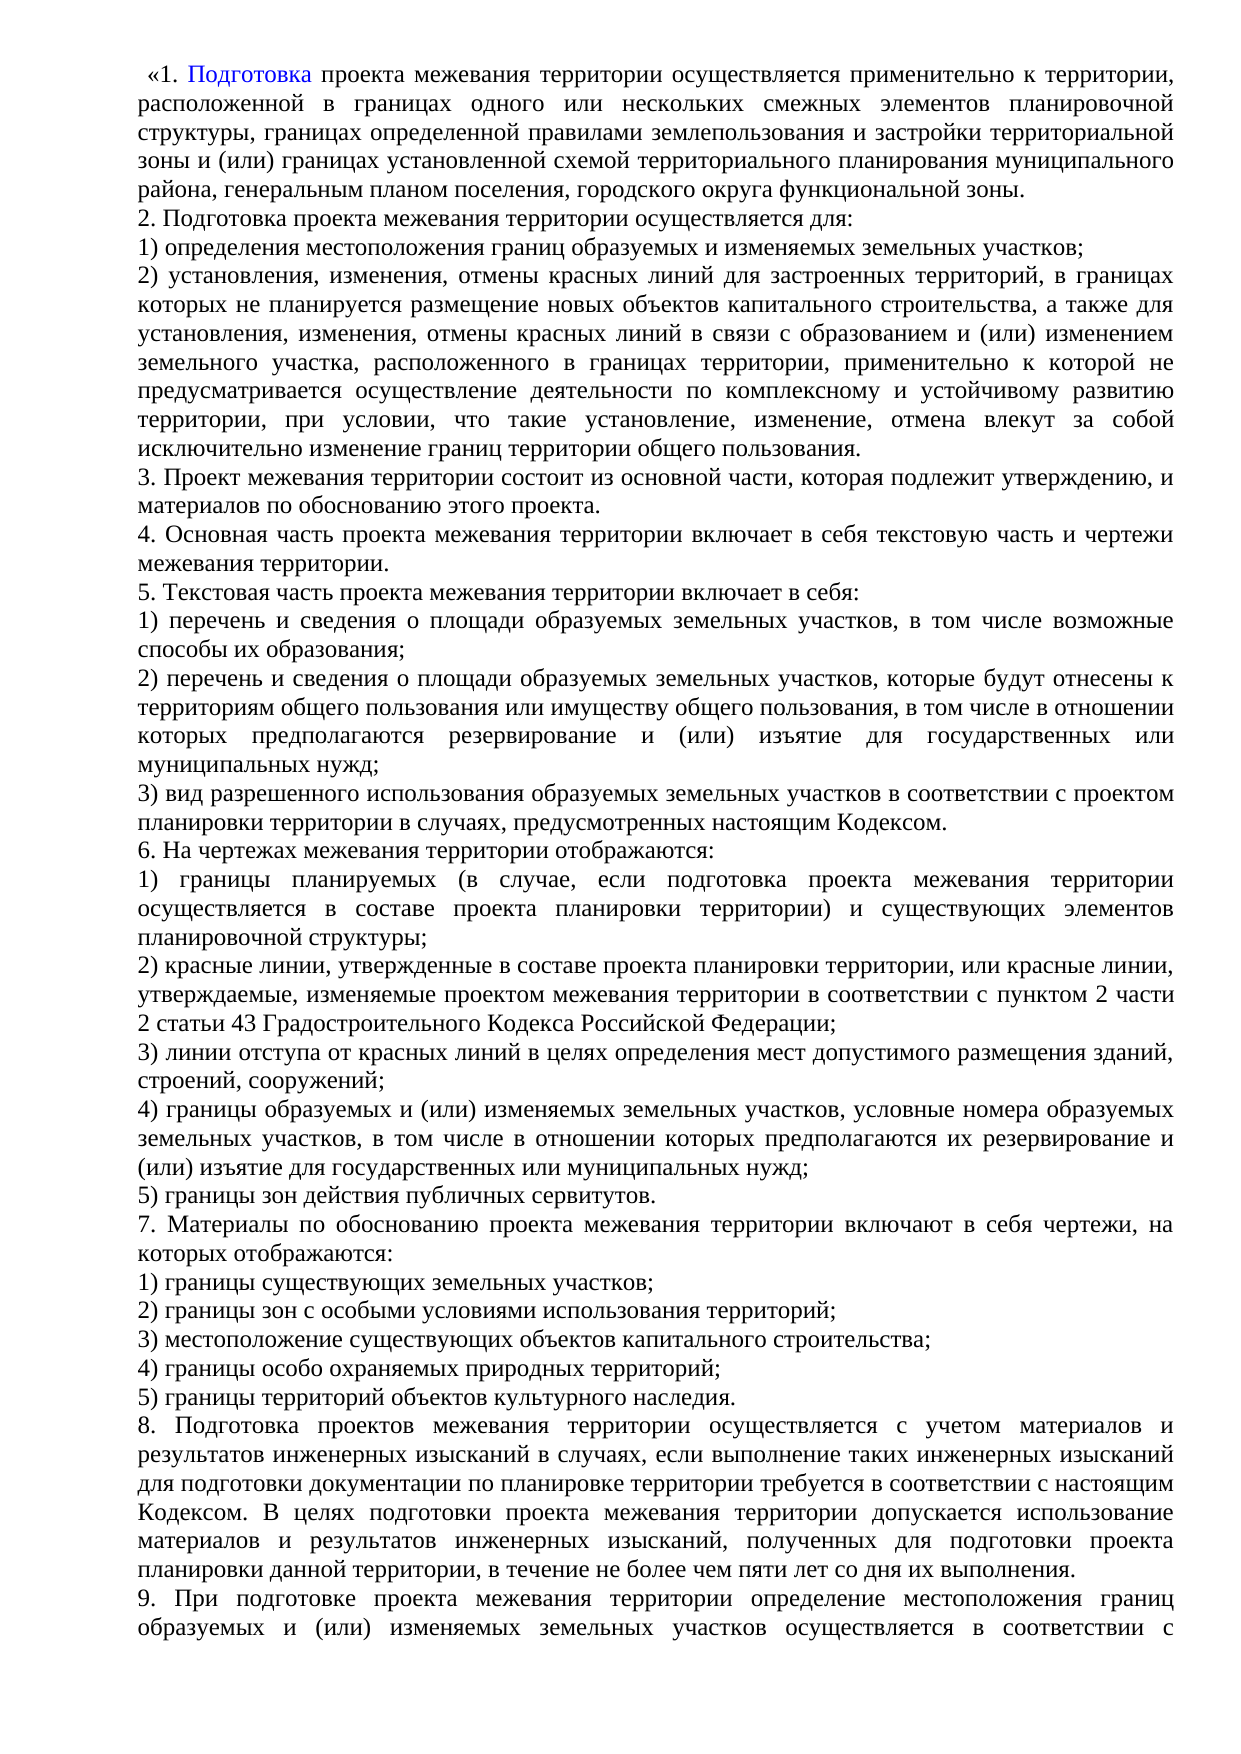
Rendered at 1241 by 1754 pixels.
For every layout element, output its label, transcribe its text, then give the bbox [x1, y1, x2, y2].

text 2) красные линии, утвержденные в составе проекта планировки территории, или красные линии, утверждаемые, изменяемые проектом межевания территории в соответствии с пунктом 2 части 2 статьи 43 Градостроительного Кодекса Российской Федерации; [137, 950, 1175, 1037]
text 1) перечень и сведения о площади образуемых земельных участков, в том числе возможные способы их образования; [137, 605, 1175, 663]
text 3) линии отступа от красных линий в целях определения мест допустимого размещения зданий, строений, сооружений; [137, 1037, 1175, 1094]
text 5) границы территорий объектов культурного наследия. [137, 1382, 1175, 1410]
text 4. Основная часть проекта межевания территории включает в себя текстовую часть и чертежи межевания территории. [137, 519, 1175, 577]
text 2) перечень и сведения о площади образуемых земельных участков, которые будут отнесены к территориям общего пользования или имуществу общего пользования, в том числе в отношении которых предполагаются резервирование и (или) изъятие для государственных или муниципальных нужд; [137, 663, 1175, 778]
text 1) границы существующих земельных участков; [137, 1267, 1175, 1295]
text 1) определения местоположения границ образуемых и изменяемых земельных участков; [137, 232, 1175, 260]
text 5. Текстовая часть проекта межевания территории включает в себя: [137, 577, 1175, 605]
text 2) установления, изменения, отмены красных линий для застроенных территорий, в границах которых не планируется размещение новых объектов капитального строительства, а также для установления, изменения, отмены красных линий в связи с образованием и (или) изменением земельного участка, расположенного в границах территории, применительно к которой не предусматривается осуществление деятельности по комплексному и устойчивому развитию территории, при условии, что такие установление, изменение, отмена влекут за собой исключительно изменение границ территории общего пользования. [137, 260, 1175, 462]
text 6. На чертежах межевания территории отображаются: [137, 835, 1175, 864]
text 4) границы образуемых и (или) изменяемых земельных участков, условные номера образуемых земельных участков, в том числе в отношении которых предполагаются их резервирование и (или) изъятие для государственных или муниципальных нужд; [137, 1094, 1175, 1180]
text 7. Материалы по обоснованию проекта межевания территории включают в себя чертежи, на которых отображаются: [137, 1209, 1175, 1267]
text 5) границы зон действия публичных сервитутов. [137, 1180, 1175, 1209]
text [137, 1583, 1175, 1640]
text 3) местоположение существующих объектов капитального строительства; [137, 1324, 1175, 1353]
text 2. Подготовка проекта межевания территории осуществляется для: [137, 203, 1175, 232]
text 1) границы планируемых (в случае, если подготовка проекта межевания территории осуществляется в составе проекта планировки территории) и существующих элементов планировочной структуры; [137, 864, 1175, 950]
text 8. Подготовка проектов межевания территории осуществляется с учетом материалов и результатов инженерных изысканий в случаях, если выполнение таких инженерных изысканий для подготовки документации по планировке территории требуется в соответствии с настоящим Кодексом. В целях подготовки проекта межевания территории допускается использование материалов и результатов инженерных изысканий, полученных для подготовки проекта планировки данной территории, в течение не более чем пяти лет со дня их выполнения. [137, 1410, 1175, 1583]
text 2) границы зон с особыми условиями использования территорий; [137, 1295, 1175, 1324]
text 3. Проект межевания территории состоит из основной части, которая подлежит утверждению, и материалов по обоснованию этого проекта. [137, 462, 1175, 519]
text «1. Подготовка проекта межевания территории осуществляется применительно к территории, расположенной в границах одного или нескольких смежных элементов планировочной структуры, границах определенной правилами землепользования и застройки территориальной зоны и (или) границах установленной схемой территориального планирования муниципального района, генеральным планом поселения, городского округа функциональной зоны. [137, 59, 1175, 203]
text 3) вид разрешенного использования образуемых земельных участков в соответствии с проектом планировки территории в случаях, предусмотренных настоящим Кодексом. [137, 778, 1175, 835]
text 4) границы особо охраняемых природных территорий; [137, 1353, 1175, 1382]
